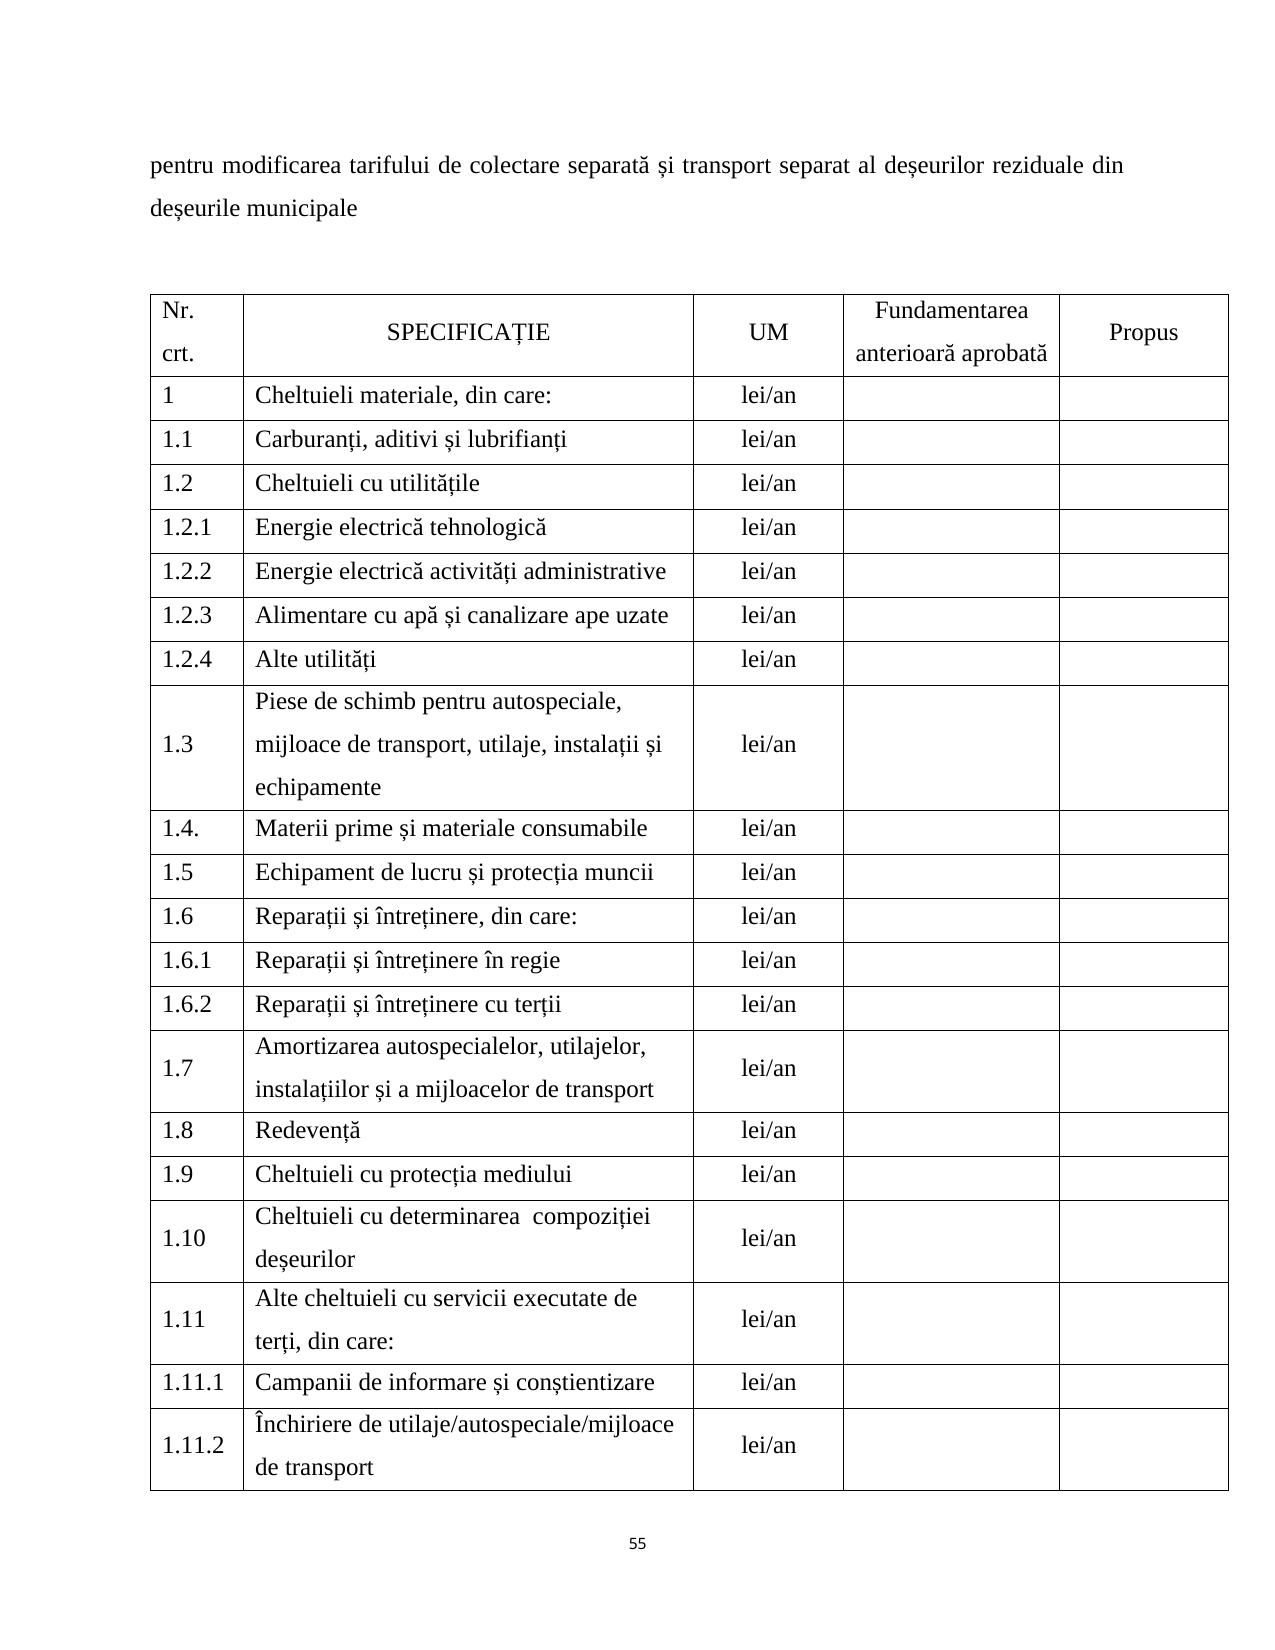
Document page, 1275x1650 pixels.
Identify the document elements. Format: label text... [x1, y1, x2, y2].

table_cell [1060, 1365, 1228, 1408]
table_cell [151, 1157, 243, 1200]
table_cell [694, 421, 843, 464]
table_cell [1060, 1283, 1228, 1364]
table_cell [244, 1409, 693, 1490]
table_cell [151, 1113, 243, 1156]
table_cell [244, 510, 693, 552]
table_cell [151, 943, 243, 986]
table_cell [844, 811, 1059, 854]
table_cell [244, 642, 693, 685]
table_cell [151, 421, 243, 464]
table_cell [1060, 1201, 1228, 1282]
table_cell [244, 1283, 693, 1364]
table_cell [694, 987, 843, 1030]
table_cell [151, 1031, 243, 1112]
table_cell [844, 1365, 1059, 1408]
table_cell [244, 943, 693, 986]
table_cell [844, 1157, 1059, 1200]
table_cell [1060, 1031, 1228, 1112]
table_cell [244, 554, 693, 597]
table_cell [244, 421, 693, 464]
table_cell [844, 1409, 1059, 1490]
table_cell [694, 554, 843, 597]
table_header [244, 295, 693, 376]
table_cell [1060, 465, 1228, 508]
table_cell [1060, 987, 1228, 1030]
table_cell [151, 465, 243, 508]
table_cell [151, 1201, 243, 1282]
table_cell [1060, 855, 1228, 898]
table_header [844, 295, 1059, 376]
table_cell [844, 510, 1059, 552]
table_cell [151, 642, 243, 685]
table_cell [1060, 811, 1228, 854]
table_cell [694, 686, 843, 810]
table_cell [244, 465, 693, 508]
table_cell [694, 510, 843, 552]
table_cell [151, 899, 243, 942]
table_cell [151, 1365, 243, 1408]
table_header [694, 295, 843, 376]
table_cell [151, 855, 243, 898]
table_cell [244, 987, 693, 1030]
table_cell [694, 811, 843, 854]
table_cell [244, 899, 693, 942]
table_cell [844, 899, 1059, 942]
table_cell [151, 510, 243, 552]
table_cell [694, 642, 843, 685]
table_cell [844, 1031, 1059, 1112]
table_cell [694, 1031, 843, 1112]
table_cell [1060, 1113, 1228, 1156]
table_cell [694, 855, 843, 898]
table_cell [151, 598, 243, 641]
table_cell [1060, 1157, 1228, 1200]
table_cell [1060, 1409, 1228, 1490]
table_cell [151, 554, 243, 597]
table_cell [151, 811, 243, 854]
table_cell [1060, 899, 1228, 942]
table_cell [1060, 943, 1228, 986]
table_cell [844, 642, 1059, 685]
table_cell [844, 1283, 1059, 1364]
text pentru modificarea tarifului de colectare separată și transport separat al deșeurilor reziduale din deșeurile municipale [150, 150, 1125, 222]
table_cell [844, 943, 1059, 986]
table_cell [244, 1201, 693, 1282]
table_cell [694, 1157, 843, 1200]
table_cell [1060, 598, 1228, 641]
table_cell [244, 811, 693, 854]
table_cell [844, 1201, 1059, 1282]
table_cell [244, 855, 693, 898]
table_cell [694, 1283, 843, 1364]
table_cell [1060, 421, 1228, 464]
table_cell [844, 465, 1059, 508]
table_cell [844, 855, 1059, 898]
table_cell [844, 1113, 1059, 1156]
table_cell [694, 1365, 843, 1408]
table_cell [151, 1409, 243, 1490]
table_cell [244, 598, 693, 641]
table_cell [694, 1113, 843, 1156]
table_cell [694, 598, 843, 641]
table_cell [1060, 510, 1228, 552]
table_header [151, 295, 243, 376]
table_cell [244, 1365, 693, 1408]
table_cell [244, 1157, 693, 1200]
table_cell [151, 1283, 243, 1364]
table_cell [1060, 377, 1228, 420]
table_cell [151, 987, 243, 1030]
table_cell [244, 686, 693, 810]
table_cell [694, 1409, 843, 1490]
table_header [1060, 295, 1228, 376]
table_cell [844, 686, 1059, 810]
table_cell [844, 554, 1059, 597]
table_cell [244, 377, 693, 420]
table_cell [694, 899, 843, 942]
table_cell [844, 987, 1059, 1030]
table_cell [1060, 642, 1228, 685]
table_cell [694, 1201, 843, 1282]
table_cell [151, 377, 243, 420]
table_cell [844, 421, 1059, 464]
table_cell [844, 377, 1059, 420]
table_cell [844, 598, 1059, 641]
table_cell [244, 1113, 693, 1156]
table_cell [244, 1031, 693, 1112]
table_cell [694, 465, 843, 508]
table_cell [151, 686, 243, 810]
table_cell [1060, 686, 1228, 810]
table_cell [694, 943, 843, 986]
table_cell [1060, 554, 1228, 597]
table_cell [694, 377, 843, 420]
